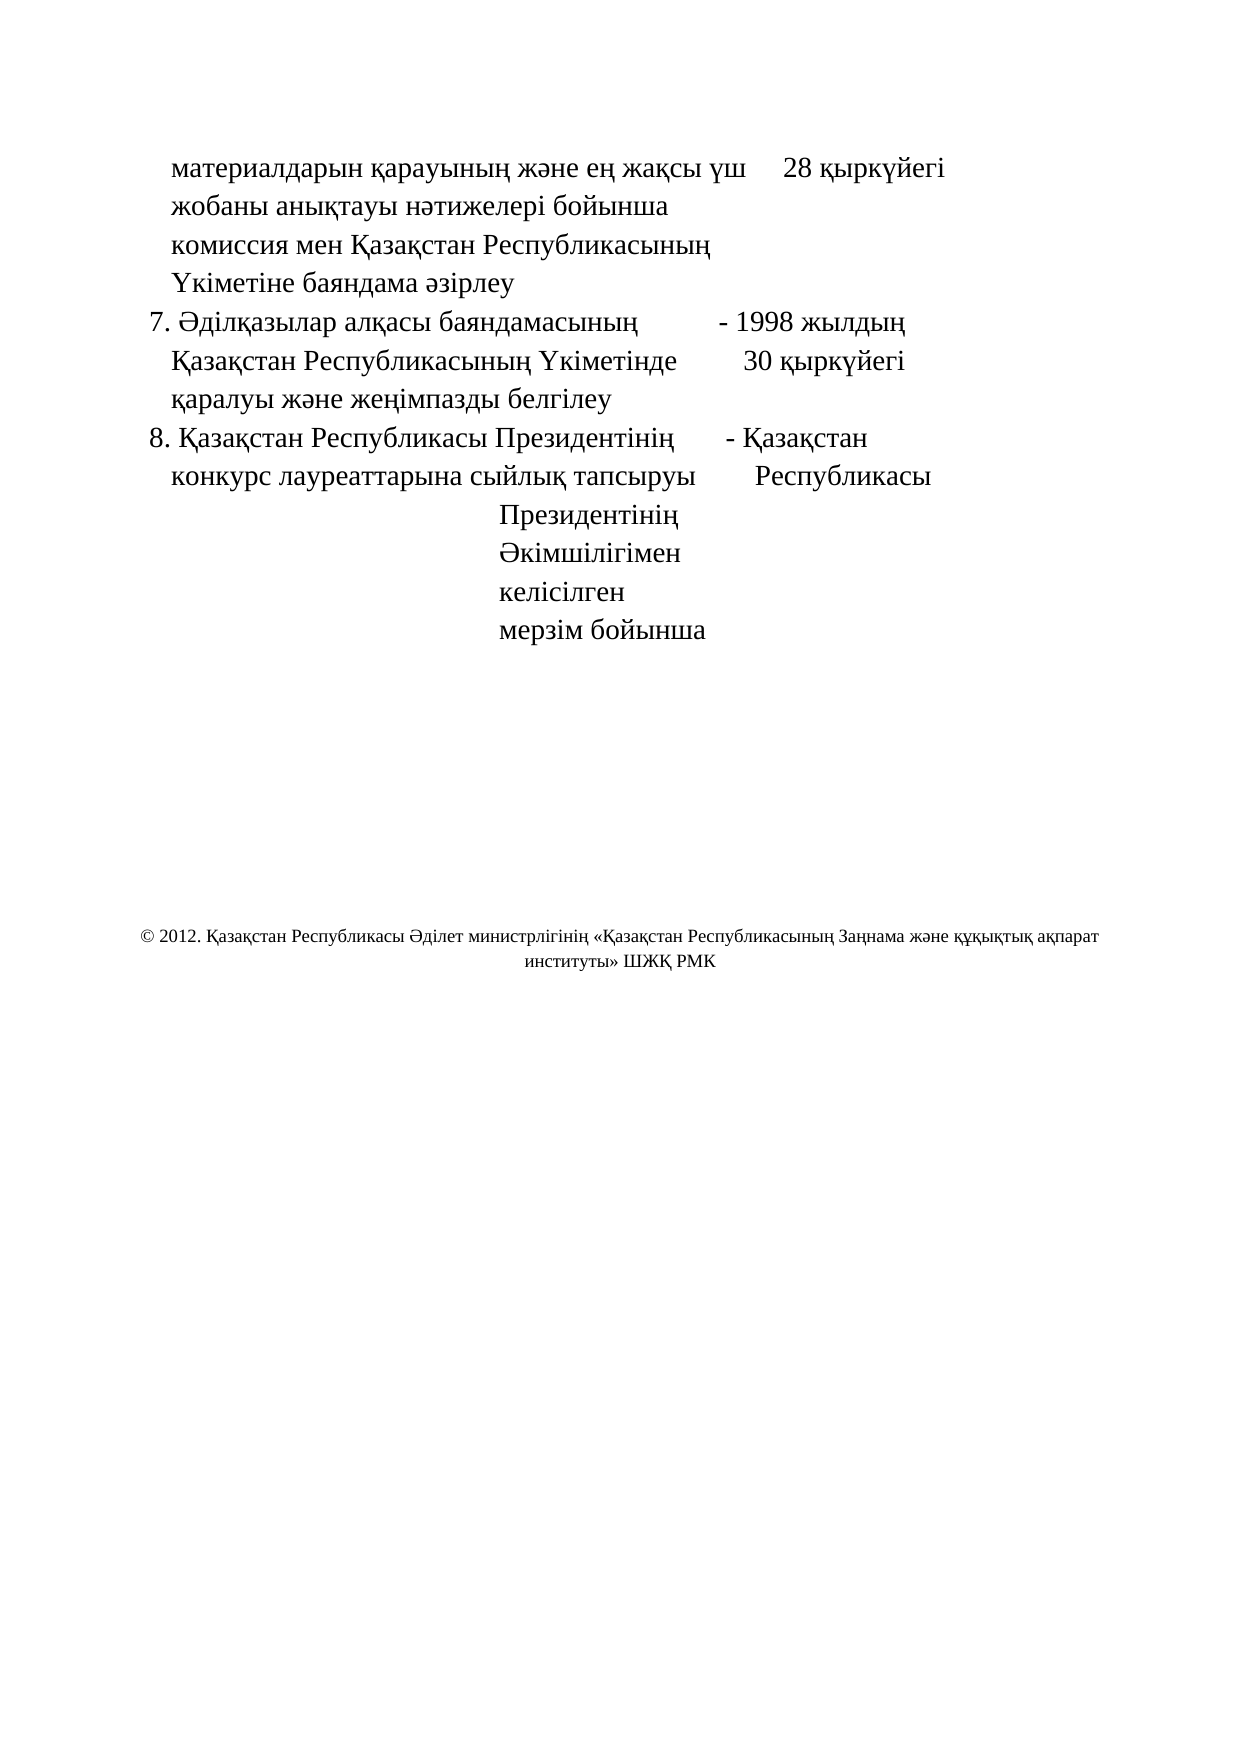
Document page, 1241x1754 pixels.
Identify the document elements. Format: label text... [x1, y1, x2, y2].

text келiсiлген [112, 574, 1128, 607]
text материалдарын қарауының және ең жақсы үш 28 қыркүйегi [112, 150, 1128, 183]
text Үкiметiне баяндама әзiрлеу [112, 266, 1128, 299]
text мерзiм бойынша [112, 612, 1128, 646]
text Президентiнiң [112, 497, 1128, 530]
text © 2012. Қазақстан Республикасы Әділет министрлігінің «Қазақстан Республикасының Заңнама және құқықтық ақпарат институты» ШЖҚ РМК [112, 925, 1128, 971]
text комиссия мен Қазақстан Республикасының [112, 227, 1128, 261]
text 7. Әдiлқазылар алқасы баяндамасының - 1998 жылдың [112, 304, 1128, 338]
text Қазақстан Республикасының Үкiметiнде 30 қыркүйегi [112, 343, 1128, 376]
text жобаны анықтауы нәтижелерi бойынша [112, 188, 1128, 222]
text қаралуы және жеңiмпазды белгiлеу [112, 381, 1128, 415]
text Әкiмшiлiгiмен [112, 535, 1128, 569]
text конкурс лауреаттарына сыйлық тапсыруы Республикасы [112, 458, 1128, 492]
text 8. Қазақстан Республикасы Президентiнiң - Қазақстан [112, 420, 1128, 453]
